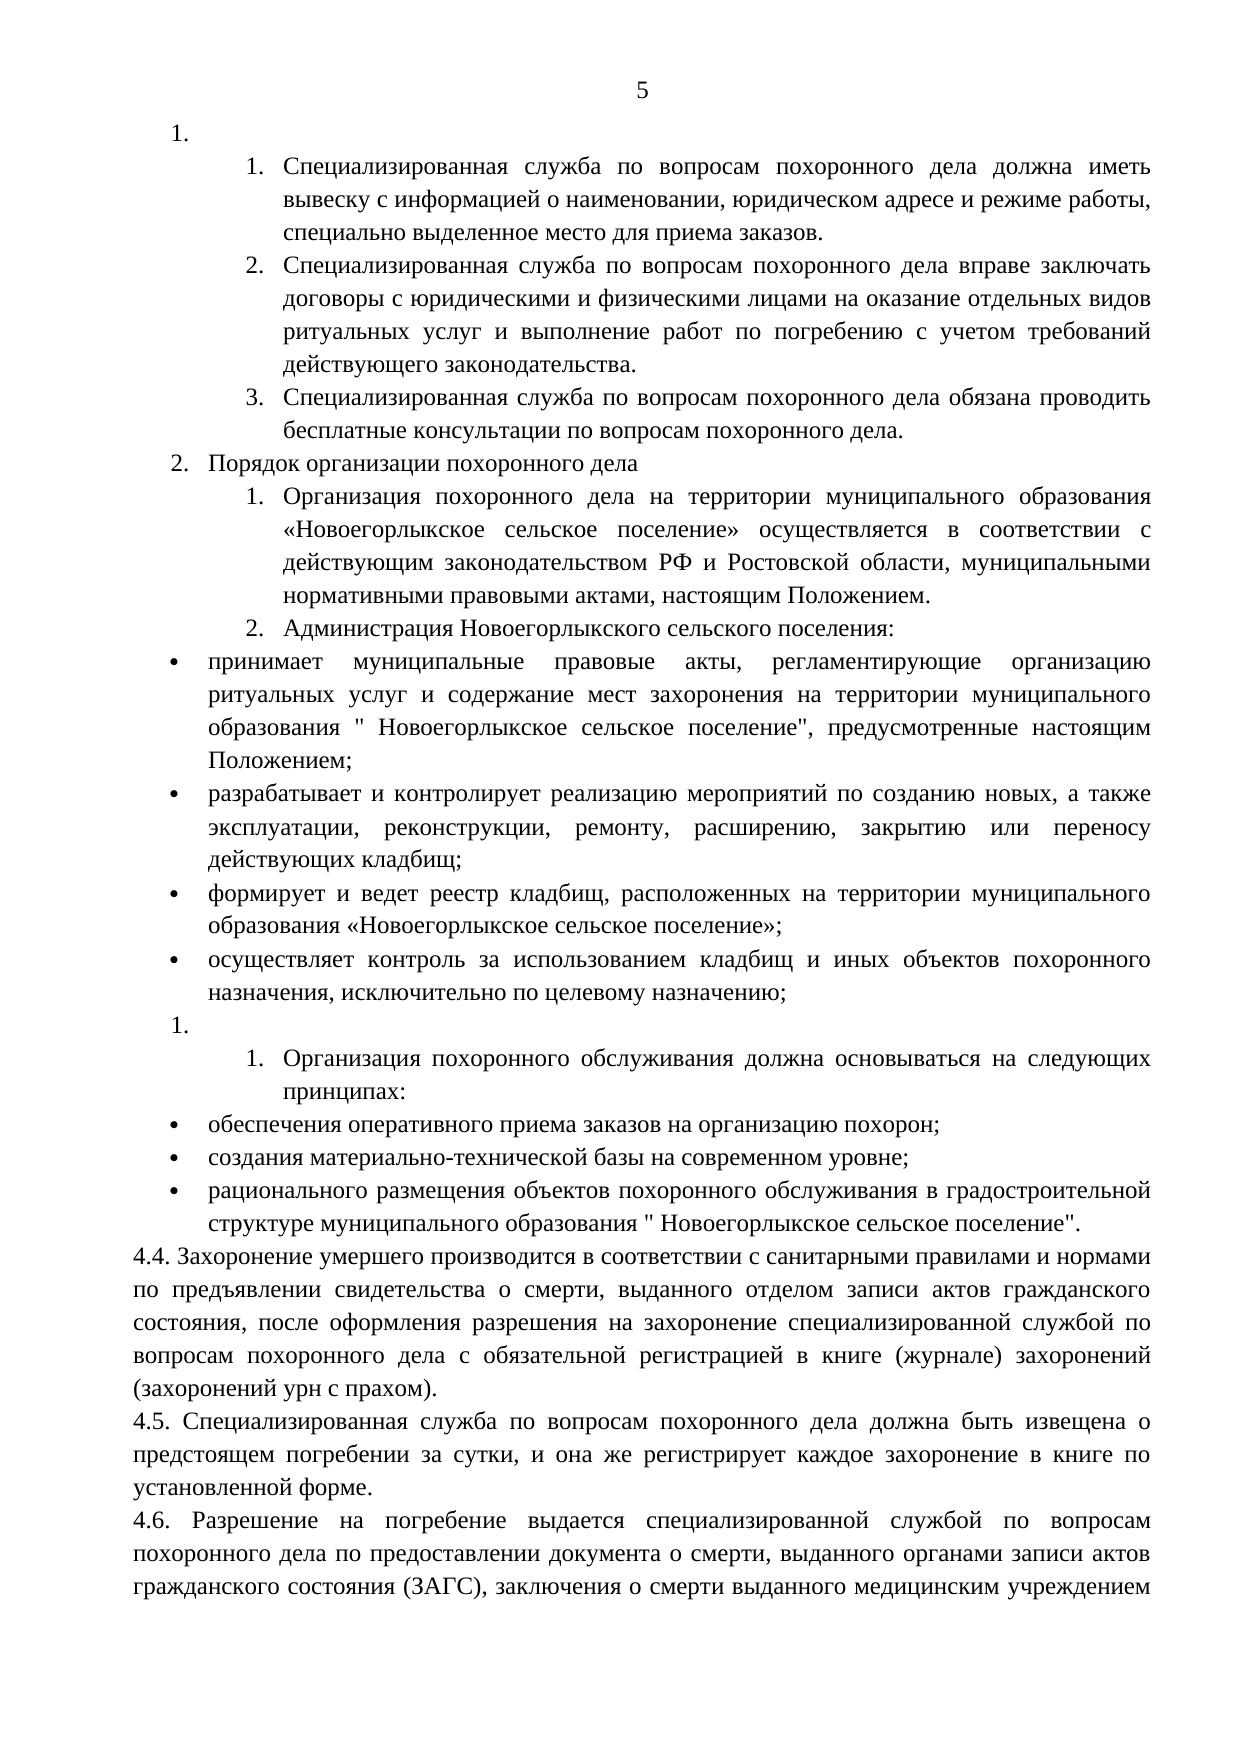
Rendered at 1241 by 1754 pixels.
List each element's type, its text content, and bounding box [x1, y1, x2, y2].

list осуществляет контроль за использованием кладбищ и иных объектов похоронного назначения, исключительно по целевому назначению; [170, 944, 1152, 1005]
list разрабатывает и контролирует реализацию мероприятий по созданию новых, а также эксплуатации, реконструкции, ремонту, расширению, закрытию или переносу действующих кладбищ; [170, 778, 1152, 873]
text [133, 1505, 1152, 1600]
list Администрация Новоегорлыкского сельского поселения: [245, 613, 1152, 642]
list формирует и ведет реестр кладбищ, расположенных на территории муниципального образования «Новоегорлыкское сельское поселение»; [170, 878, 1152, 939]
list принимает муниципальные правовые акты, регламентирующие организацию ритуальных услуг и содержание мест захоронения на территории муниципального образования " Новоегорлыкское сельское поселение", предусмотренные настоящим Положением; [170, 646, 1152, 774]
list Организация похоронного дела на территории муниципального образования «Новоегорлыкское сельское поселение» осуществляется в соответствии с действующим законодательством РФ и Ростовской области, муниципальными нормативными правовыми актами, настоящим Положением. [245, 481, 1152, 609]
list Порядок организации похоронного дела [170, 448, 1152, 477]
list создания материально-технической базы на современном уровне; [170, 1142, 1152, 1171]
list Специализированная служба по вопросам похоронного дела должна иметь вывеску с информацией о наименовании, юридическом адресе и режиме работы, специально выделенное место для приема заказов. [245, 151, 1152, 246]
text 4.5. Специализированная служба по вопросам похоронного дела должна быть извещена о предстоящем погребении за сутки, и она же регистрирует каждое захоронение в книге по установленной форме. [133, 1406, 1152, 1501]
list Специализированная служба по вопросам похоронного дела вправе заключать договоры с юридическими и физическими лицами на оказание отдельных видов ритуальных услуг и выполнение работ по погребению с учетом требований действующего законодательства. [245, 250, 1152, 378]
list обеспечения оперативного приема заказов на организацию похорон; [170, 1109, 1152, 1137]
list Специализированная служба по вопросам похоронного дела обязана проводить бесплатные консультации по вопросам похоронного дела. [245, 382, 1152, 444]
list рационального размещения объектов похоронного обслуживания в градостроительной структуре муниципального образования " Новоегорлыкское сельское поселение". [170, 1175, 1152, 1237]
list Организация похоронного обслуживания должна основываться на следующих принципах: [245, 1043, 1152, 1104]
text 4.4. Захоронение умершего производится в соответствии с санитарными правилами и нормами по предъявлении свидетельства о смерти, выданного отделом записи актов гражданского состояния, после оформления разрешения на захоронение специализированной службой по вопросам похоронного дела с обязательной регистрацией в книге (журнале) захоронений (захоронений урн с прахом). [133, 1241, 1152, 1402]
